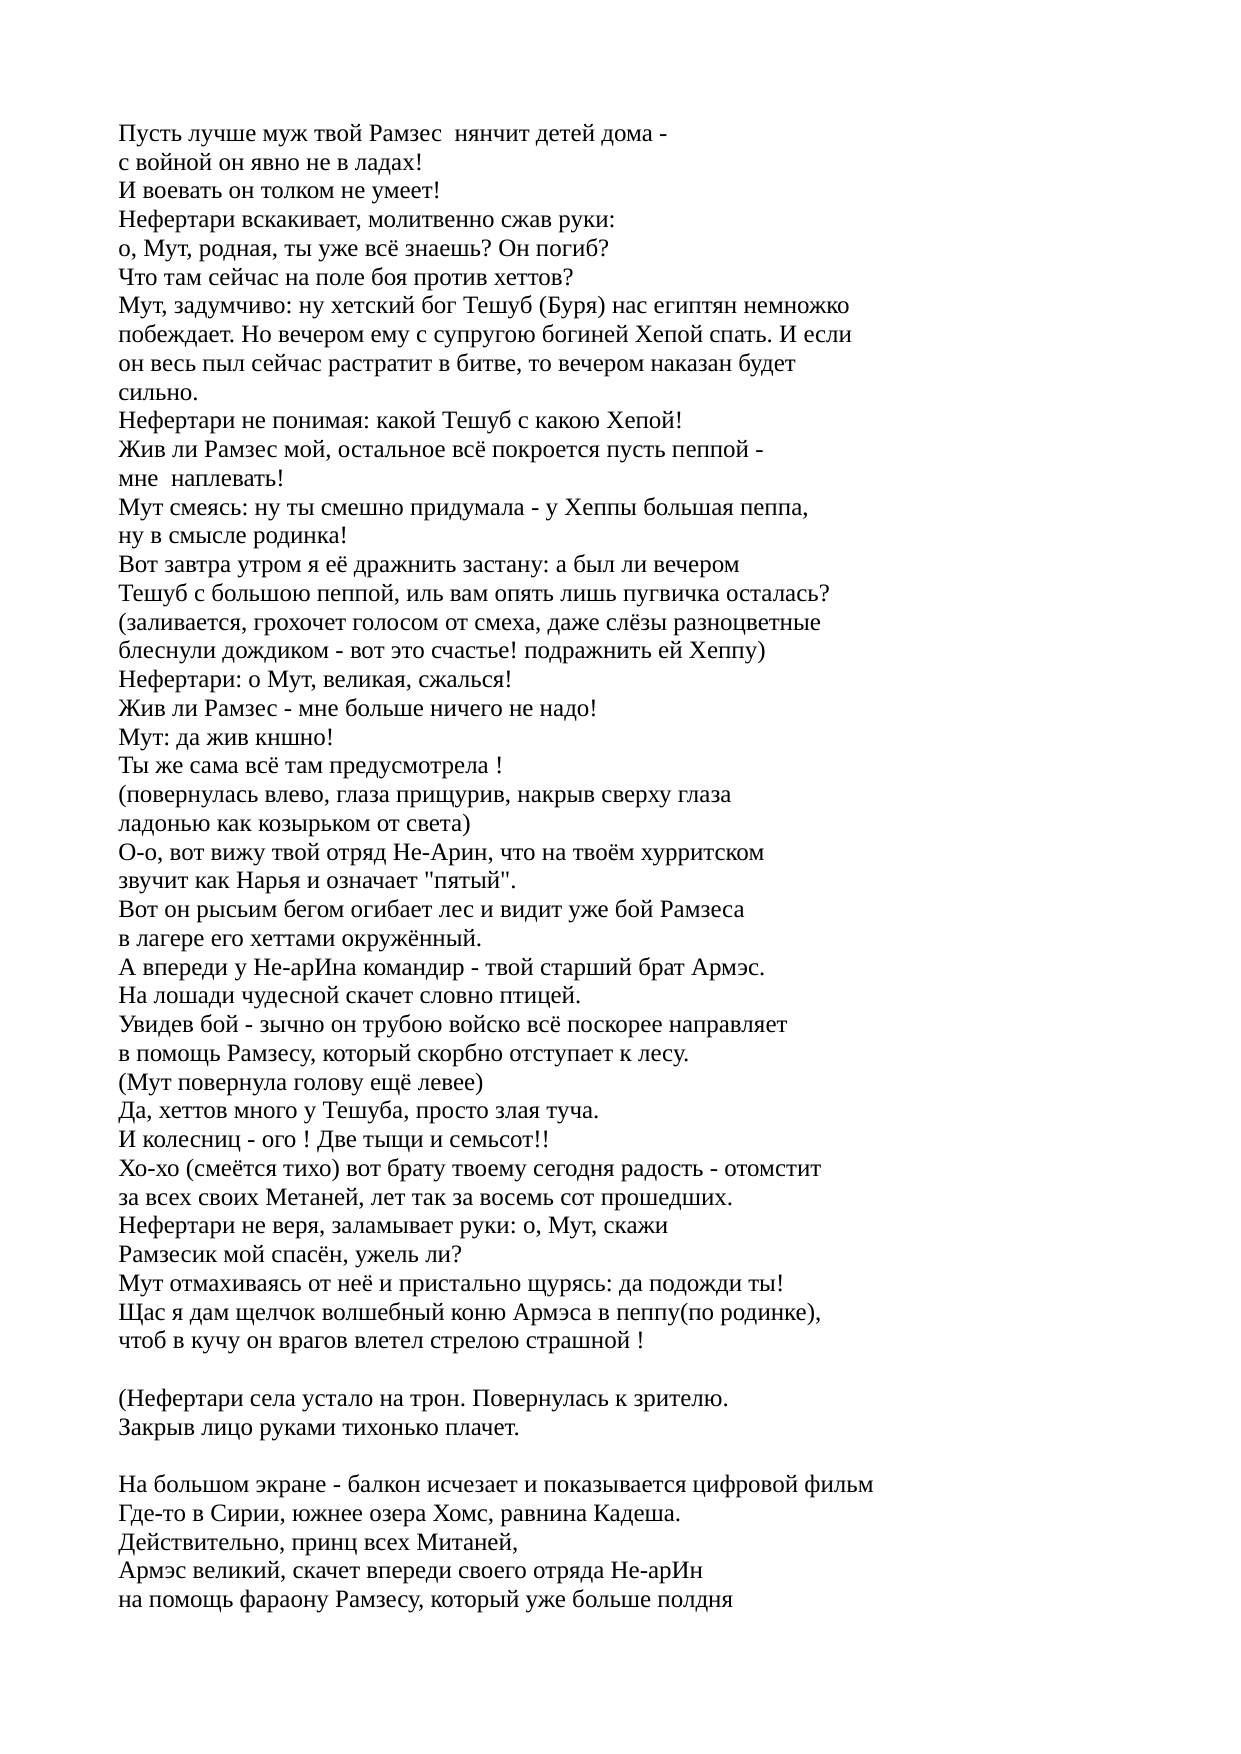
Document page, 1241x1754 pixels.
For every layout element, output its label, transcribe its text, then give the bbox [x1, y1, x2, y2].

text Нефертари вскакивает, молитвенно сжав руки: [118, 204, 1122, 233]
text Армэс великий, скачет впереди своего отряда Не-арИн [118, 1556, 1122, 1584]
text Нефертари не веря, заламывает руки: о, Мут, скажи [118, 1211, 1122, 1239]
text ну в смысле родинка! [118, 521, 1122, 549]
text Тешуб с большою пеппой, иль вам опять лишь пугвичка осталась? [118, 578, 1122, 607]
text И воевать он толком не умеет! [118, 176, 1122, 204]
text Пусть лучше муж твой Рамзес нянчит детей дома - [118, 118, 1122, 147]
text А впереди у Не-арИна командир - твой старший брат Армэс. [118, 952, 1122, 981]
text чтоб в кучу он врагов влетел стрелою страшной ! [118, 1326, 1122, 1354]
text На большом экране - балкон исчезает и показывается цифровой фильм [118, 1469, 1122, 1498]
text Что там сейчас на поле боя против хеттов? [118, 262, 1122, 291]
text Нефертари не понимая: какой Тешуб с какою Хепой! [118, 406, 1122, 434]
text побеждает. Но вечером ему с супругою богиней Хепой спать. И если [118, 319, 1122, 348]
text Жив ли Рамзес - мне больше ничего не надо! [118, 693, 1122, 722]
text сильно. [118, 377, 1122, 406]
text Мут отмахиваясь от неё и пристально щурясь: да подожди ты! [118, 1268, 1122, 1297]
text мне наплевать! [118, 463, 1122, 492]
text (повернулась влево, глаза прищурив, накрыв сверху глаза [118, 779, 1122, 808]
text Увидев бой - зычно он трубою войско всё поскорее направляет [118, 1009, 1122, 1038]
text Где-то в Сирии, южнее озера Хомс, равнина Кадеша. [118, 1498, 1122, 1527]
text Рамзесик мой спасён, ужель ли? [118, 1239, 1122, 1268]
text о, Мут, родная, ты уже всё знаешь? Он погиб? [118, 233, 1122, 262]
text Хо-хо (смеётся тихо) вот брату твоему сегодня радость - отомстит [118, 1153, 1122, 1182]
text Жив ли Рамзес мой, остальное всё покроется пусть пеппой - [118, 434, 1122, 463]
text в помощь Рамзесу, который скорбно отступает к лесу. [118, 1038, 1122, 1067]
text блеснули дождиком - вот это счастье! подражнить ей Хеппу) [118, 636, 1122, 664]
text (заливается, грохочет голосом от смеха, даже слёзы разноцветные [118, 607, 1122, 636]
text с войной он явно не в ладах! [118, 147, 1122, 176]
text Да, хеттов много у Тешуба, просто злая туча. [118, 1096, 1122, 1124]
text Мут, задумчиво: ну хетский бог Тешуб (Буря) нас египтян немножко [118, 291, 1122, 319]
text на помощь фараону Рамзесу, который уже больше полдня [118, 1584, 1122, 1613]
text Мут: да жив кншно! [118, 722, 1122, 751]
text Вот завтра утром я её дражнить застану: а был ли вечером [118, 549, 1122, 578]
text Нефертари: о Мут, великая, сжалься! [118, 664, 1122, 693]
text Щас я дам щелчок волшебный коню Армэса в пеппу(по родинке), [118, 1297, 1122, 1326]
text (Нефертари села устало на трон. Повернулась к зрителю. [118, 1383, 1122, 1412]
text он весь пыл сейчас растратит в битве, то вечером наказан будет [118, 348, 1122, 377]
text Вот он рысьим бегом огибает лес и видит уже бой Рамзеса [118, 894, 1122, 923]
text звучит как Нарья и означает "пятый". [118, 866, 1122, 894]
text ладонью как козырьком от света) [118, 808, 1122, 837]
text Действительно, принц всех Митаней, [118, 1527, 1122, 1556]
text Ты же сама всё там предусмотрела ! [118, 751, 1122, 779]
text И колесниц - ого ! Две тыщи и семьсот!! [118, 1124, 1122, 1153]
text (Мут повернула голову ещё левее) [118, 1067, 1122, 1096]
text Мут смеясь: ну ты смешно придумала - у Хеппы большая пеппа, [118, 492, 1122, 521]
text Закрыв лицо руками тихонько плачет. [118, 1412, 1122, 1441]
text в лагере его хеттами окружённый. [118, 923, 1122, 952]
text О-о, вот вижу твой отряд Не-Арин, что на твоём хурритском [118, 837, 1122, 866]
text за всех своих Метаней, лет так за восемь сот прошедших. [118, 1182, 1122, 1211]
text На лошади чудесной скачет словно птицей. [118, 981, 1122, 1009]
